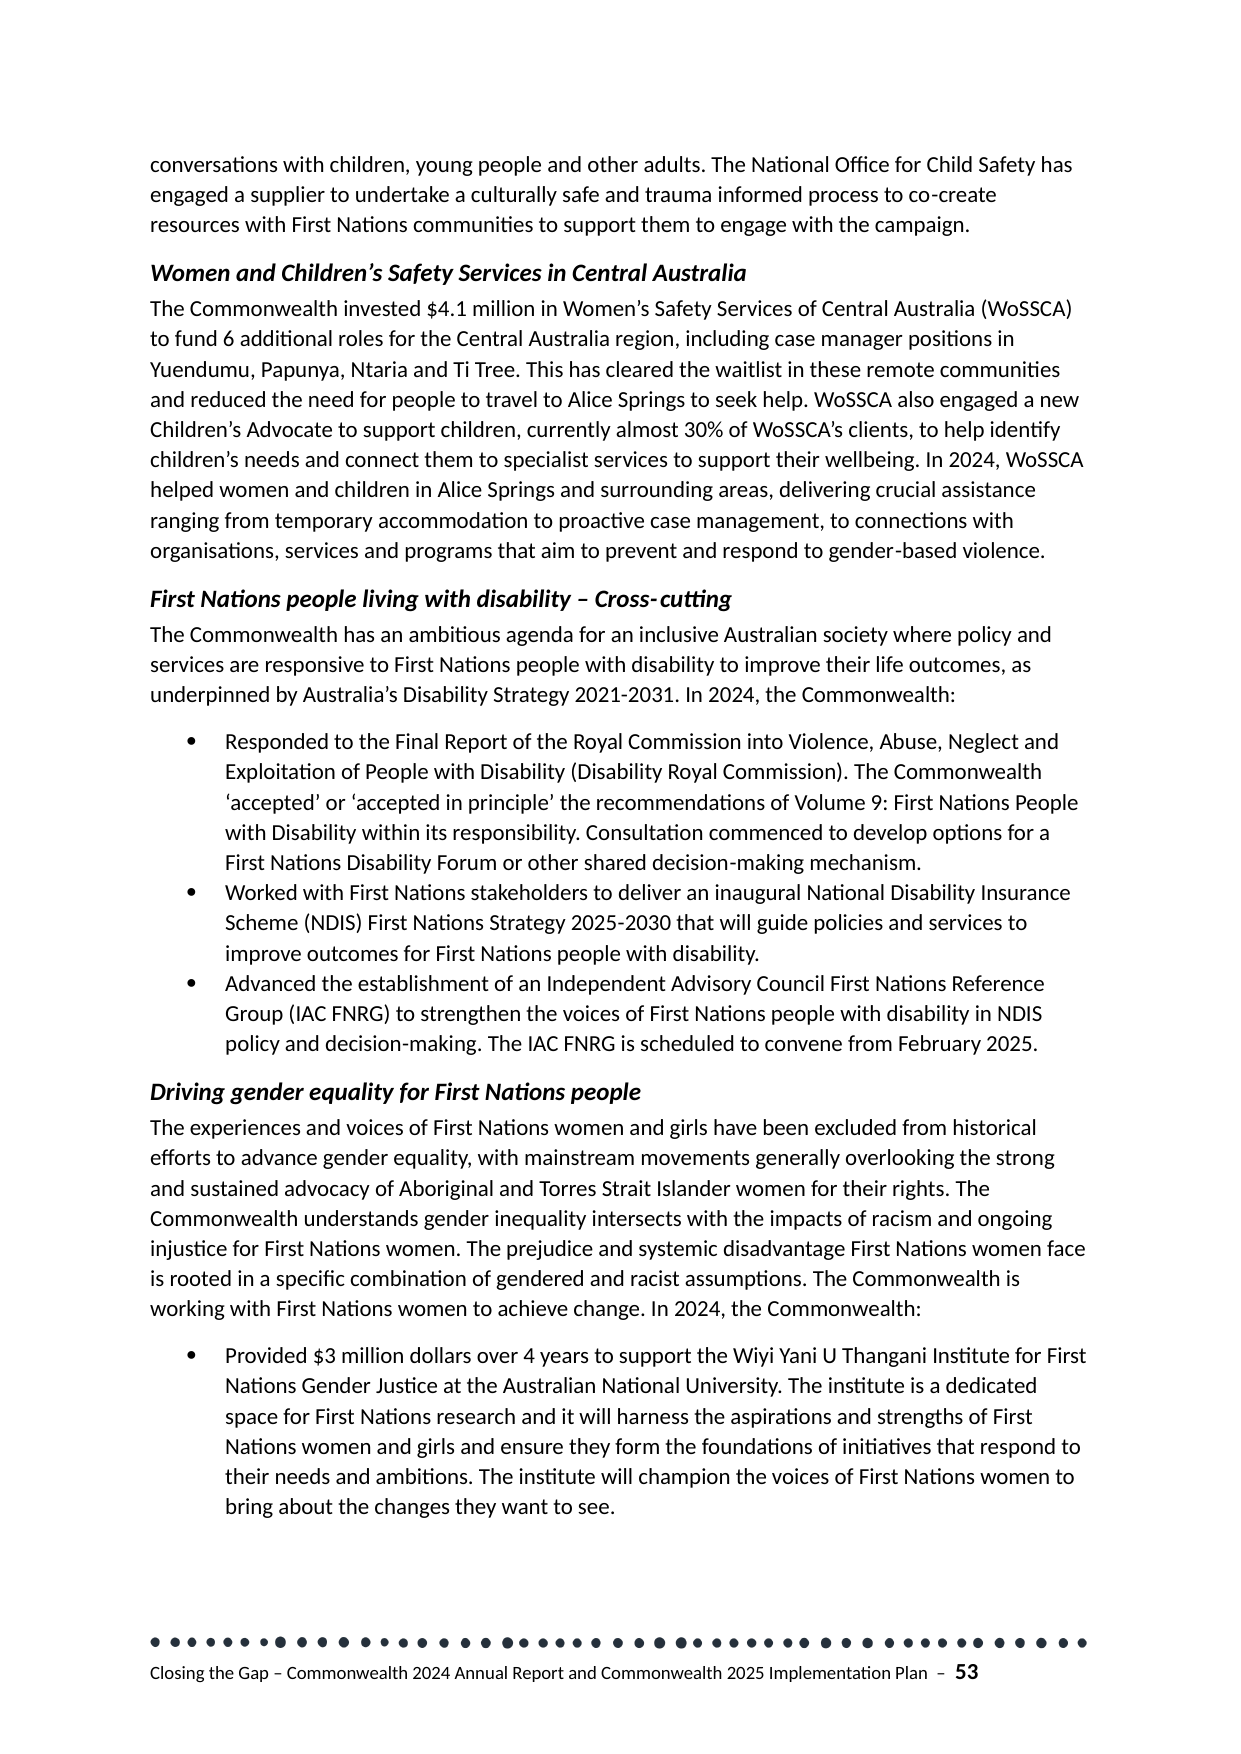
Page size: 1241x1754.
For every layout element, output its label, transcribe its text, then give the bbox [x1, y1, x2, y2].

text The experiences and voices of First Nations women and girls have been excluded from historical efforts to advance gender equality, with mainstream movements generally overlooking the strong and sustained advocacy of Aboriginal and Torres Strait Islander women for their rights. The Commonwealth understands gender inequality intersects with the impacts of racism and ongoing injustice for First Nations women. The prejudice and systemic disadvantage First Nations women face is rooted in a specific combination of gendered and racist assumptions. The Commonwealth is working with First Nations women to achieve change. In 2024, the Commonwealth: [150, 1113, 1090, 1323]
picture [150, 1628, 1095, 1656]
subtitle Women and Children’s Safety Services in Central Australia [150, 257, 1090, 288]
subtitle First Nations people living with disability – Cross-cutting [150, 583, 1090, 613]
list Provided $3 million dollars over 4 years to support the Wiyi Yani U Thangani Institute for First Nations Gender Justice at the Australian National University. The institute is a dedicated space for First Nations research and it will harness the aspirations and strengths of First Nations women and girls and ensure they form the foundations of initiatives that respond to their needs and ambitions. The institute will champion the voices of First Nations women to bring about the changes they want to see. [187, 1341, 1090, 1521]
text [150, 150, 1090, 238]
subtitle Driving gender equality for First Nations people [150, 1076, 1090, 1107]
list Responded to the Final Report of the Royal Commission into Violence, Abuse, Neglect and Exploitation of People with Disability (Disability Royal Commission). The Commonwealth ‘accepted’ or ‘accepted in principle’ the recommendations of Volume 9: First Nations People with Disability within its responsibility. Consultation commenced to develop options for a First Nations Disability Forum or other shared decision-making mechanism. [187, 727, 1090, 876]
list Advanced the establishment of an Independent Advisory Council First Nations Reference Group (IAC FNRG) to strengthen the voices of First Nations people with disability in NDIS policy and decision-making. The IAC FNRG is scheduled to convene from February 2025. [187, 969, 1090, 1057]
text The Commonwealth has an ambitious agenda for an inclusive Australian society where policy and services are responsive to First Nations people with disability to improve their life outcomes, as underpinned by Australia’s Disability Strategy 2021-2031. In 2024, the Commonwealth: [150, 620, 1090, 708]
list Worked with First Nations stakeholders to deliver an inaugural National Disability Insurance Scheme (NDIS) First Nations Strategy 2025-2030 that will guide policies and services to improve outcomes for First Nations people with disability. [187, 878, 1090, 967]
text The Commonwealth invested $4.1 million in Women’s Safety Services of Central Australia (WoSSCA) to fund 6 additional roles for the Central Australia region, including case manager positions in Yuendumu, Papunya, Ntaria and Ti Tree. This has cleared the waitlist in these remote communities and reduced the need for people to travel to Alice Springs to seek help. WoSSCA also engaged a new Children’s Advocate to support children, currently almost 30% of WoSSCA’s clients, to help identify children’s needs and connect them to specialist services to support their wellbeing. In 2024, WoSSCA helped women and children in Alice Springs and surrounding areas, delivering crucial assistance ranging from temporary accommodation to proactive case management, to connections with organisations, services and programs that aim to prevent and respond to gender-based violence. [150, 294, 1090, 564]
